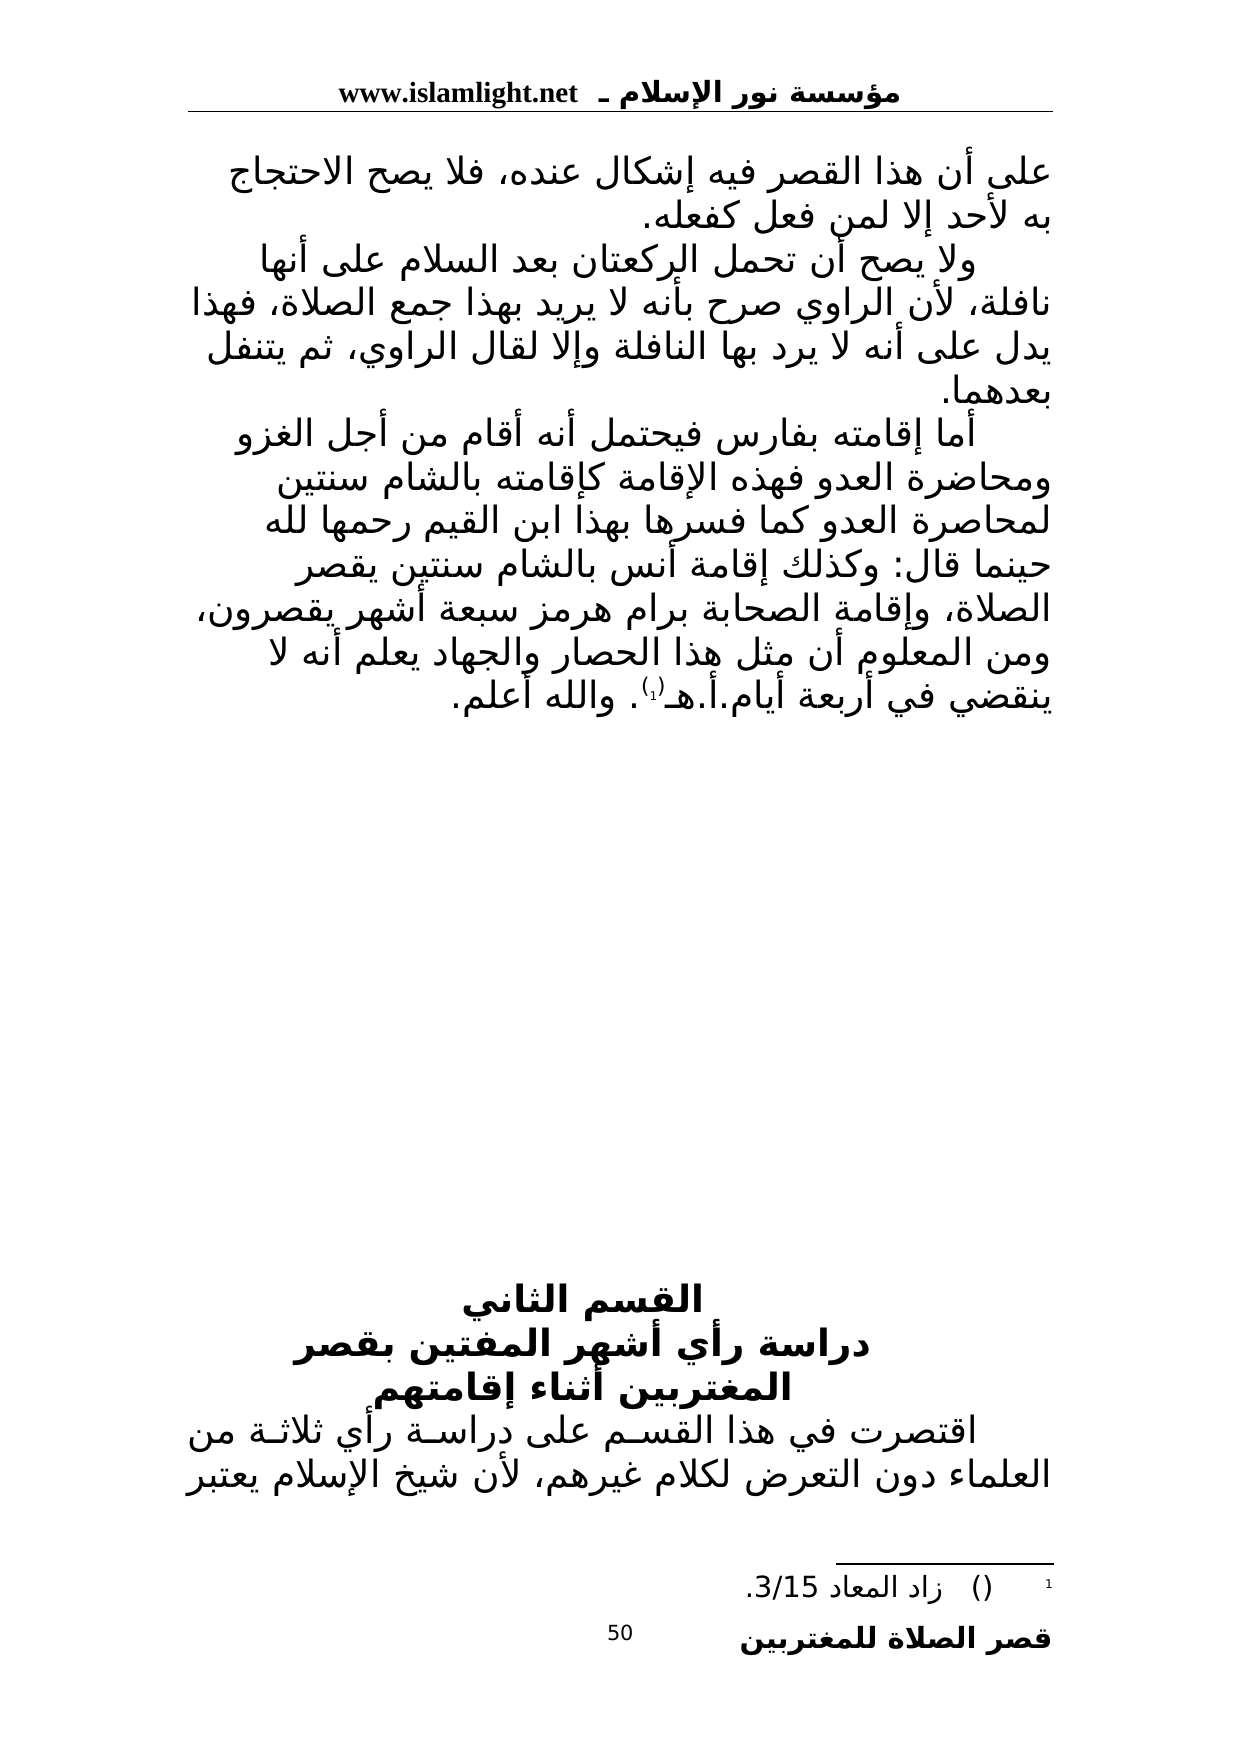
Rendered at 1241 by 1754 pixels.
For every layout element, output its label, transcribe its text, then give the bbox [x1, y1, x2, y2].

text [187, 1409, 1053, 1496]
text أما إقامته بفارس فيحتمل أنه أقام من أجل الغزو ومحاضرة العدو فهذه الإقامة كإقامته بالشام سنتين لمحاصرة العدو كما فسرها بهذا ابن القيم رحمها لله حينما قال: وكذلك إقامة أنس بالشام سنتين يقصر الصلاة، وإقامة الصحابة برام هرمز سبعة أشهر يقصرون، ومن المعلوم أن مثل هذا الحصار والجهاد يعلم أنه لا ينقضي في أربعة أيام.أ.هـ(). والله أعلم. [187, 412, 1053, 717]
text دراسة رأي أشهر المفتين بقصر [187, 1322, 1053, 1365]
text ولا يصح أن تحمل الركعتان بعد السلام على أنها نافلة، لأن الراوي صرح بأنه لا يريد بهذا جمع الصلاة، فهذا يدل على أنه لا يرد بها النافلة وإلا لقال الراوي، ثم يتنفل بعدهما. [187, 237, 1053, 412]
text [187, 150, 1053, 237]
text القسم الثاني [187, 1278, 1053, 1322]
subtitle المغتربين أثناء إقامتهم [187, 1365, 1053, 1409]
